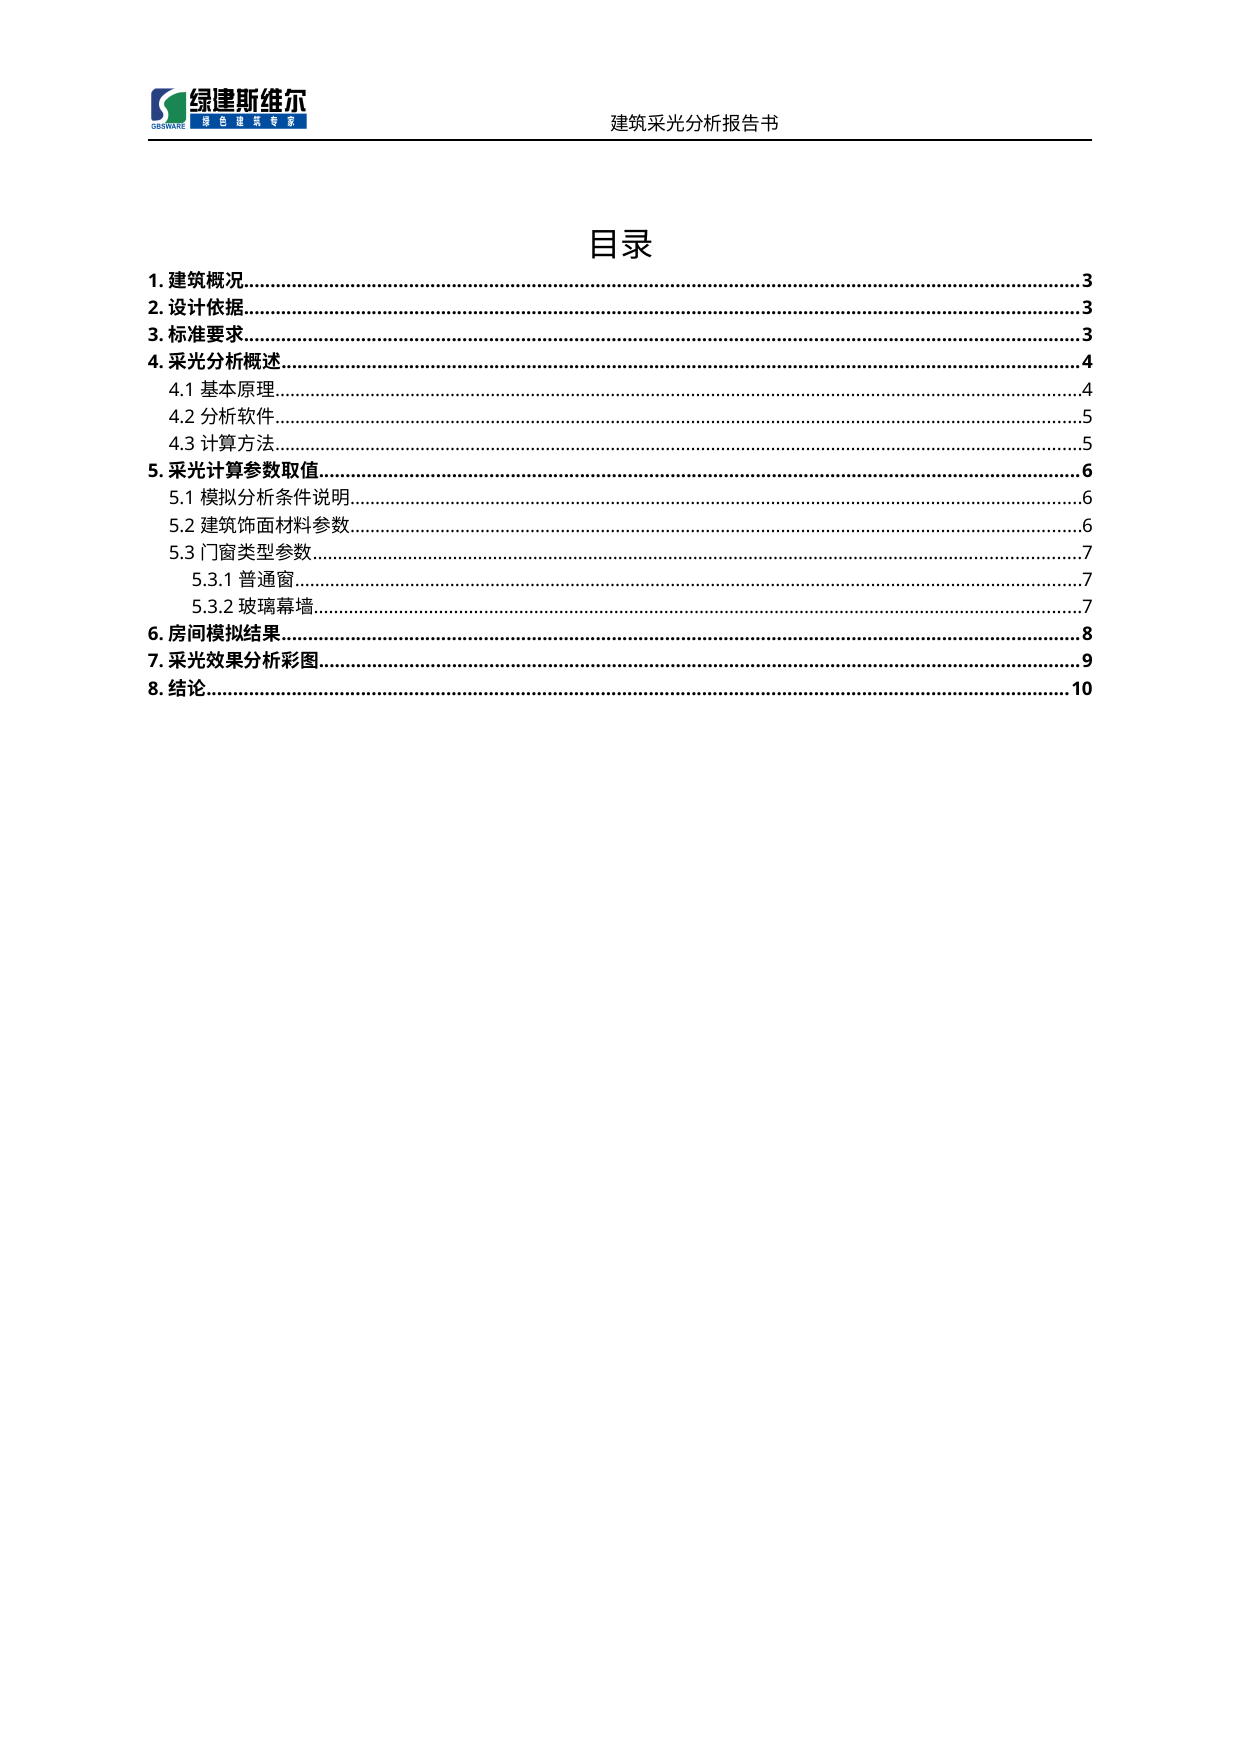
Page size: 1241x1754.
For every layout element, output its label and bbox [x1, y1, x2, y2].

picture [147, 88, 308, 130]
